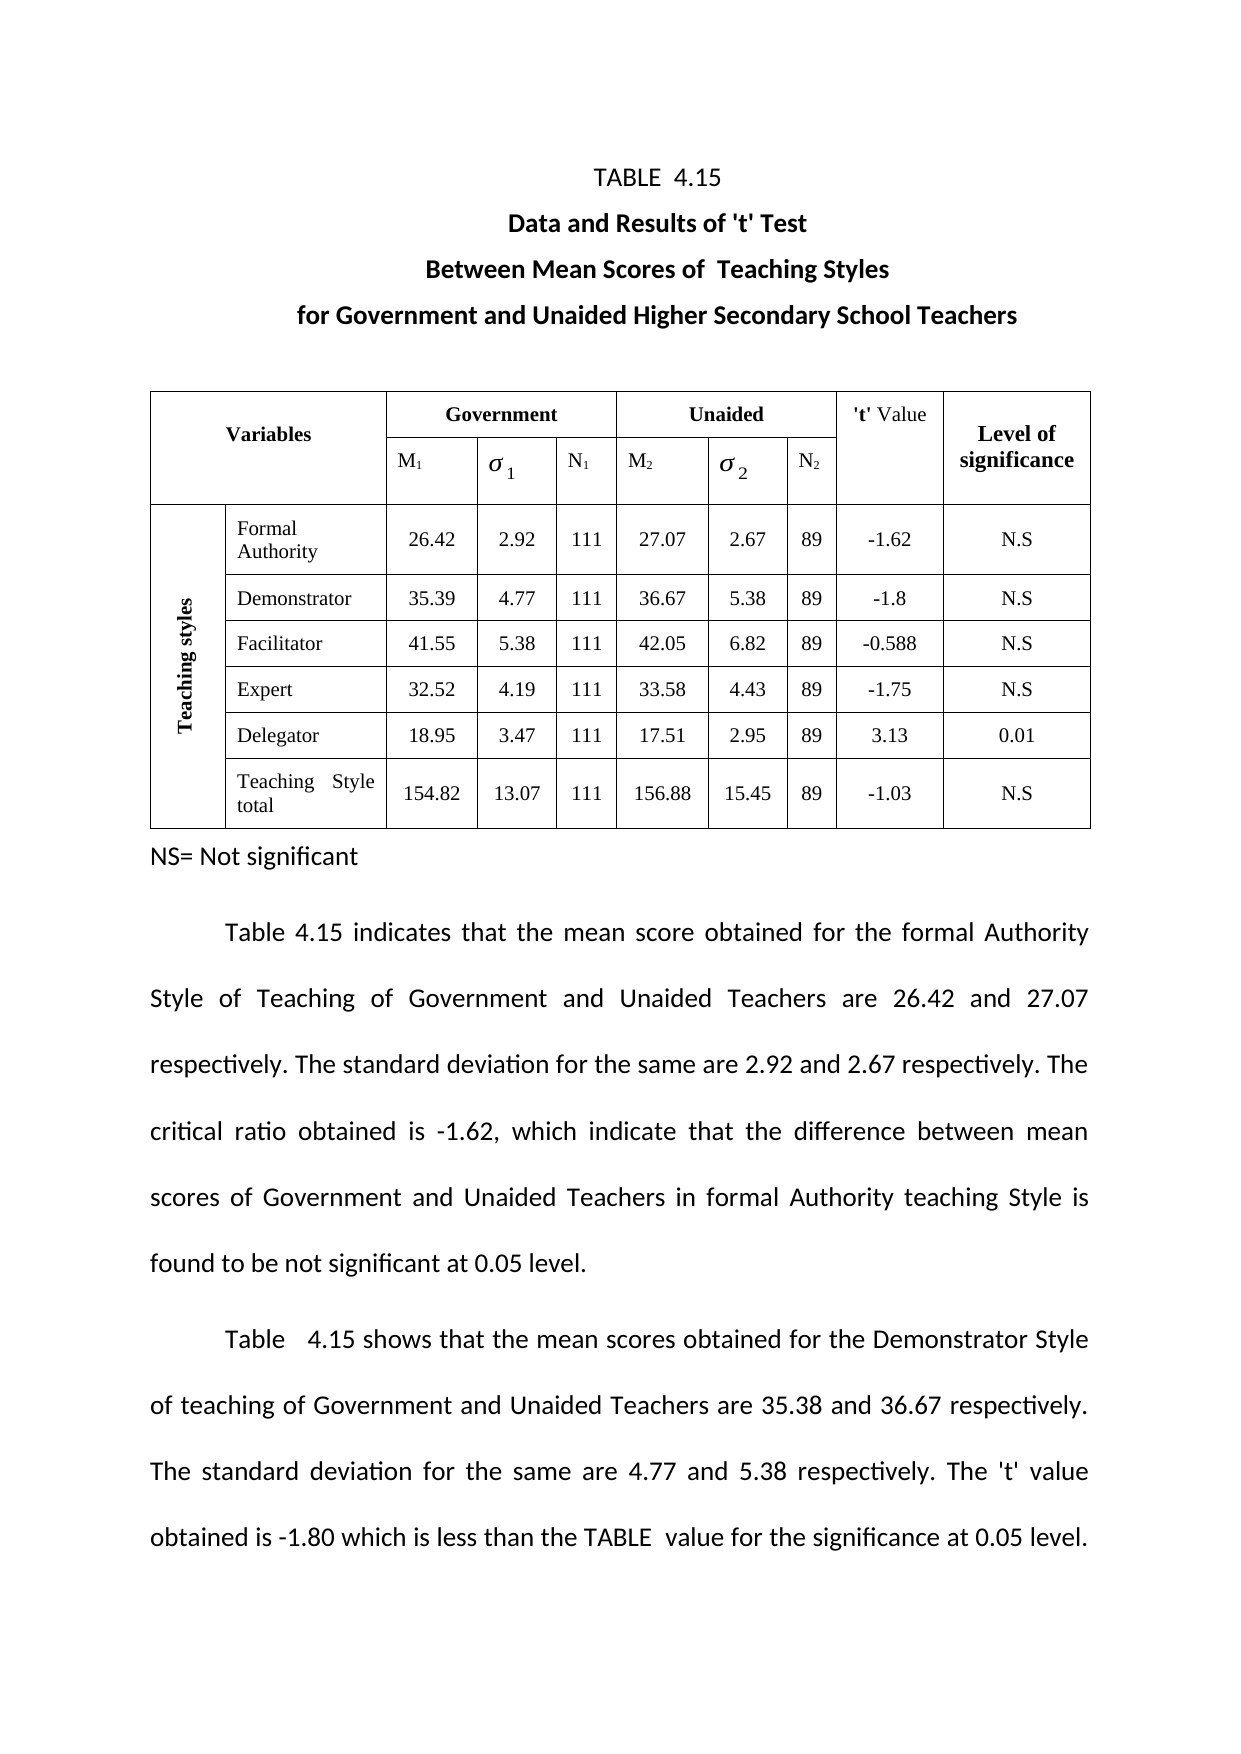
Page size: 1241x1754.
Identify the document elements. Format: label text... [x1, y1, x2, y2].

table_cell N2 [788, 438, 836, 504]
table_cell 36.67 [617, 575, 708, 620]
table_cell 154.82 [387, 759, 477, 828]
table_cell 2.95 [709, 713, 787, 758]
table_cell Teaching Style total [226, 759, 386, 828]
table_cell 13.07 [478, 759, 556, 828]
text Table 4.15 indicates that the mean score obtained for the formal Authority Style of Teaching of Government and Unaided Teachers are 26.42 and 27.07 respectively. The standard deviation for the same are 2.92 and 2.67 respectively. The critical ratio obtained is -1.62, which indicate that the difference between mean scores of Government and Unaided Teachers in formal Authority teaching Style is found to be not significant at 0.05 level. [150, 916, 1090, 1279]
table_cell N.S [944, 621, 1090, 666]
table_cell Delegator [226, 713, 386, 758]
table_cell [709, 438, 787, 504]
table_cell M1 [387, 438, 477, 504]
table_cell 26.42 [387, 505, 477, 574]
table_cell 89 [788, 759, 836, 828]
table_cell Facilitator [226, 621, 386, 666]
table_cell N.S [944, 759, 1090, 828]
text NS= Not significant [150, 839, 1090, 872]
table_cell 33.58 [617, 667, 708, 712]
table_cell 35.39 [387, 575, 477, 620]
table_cell 27.07 [617, 505, 708, 574]
table_cell Demonstrator [226, 575, 386, 620]
table_cell 18.95 [387, 713, 477, 758]
table_cell 5.38 [478, 621, 556, 666]
table_cell 2.92 [478, 505, 556, 574]
table_cell -1.03 [837, 759, 943, 828]
table_cell -1.75 [837, 667, 943, 712]
table_cell 42.05 [617, 621, 708, 666]
table_header Variables [151, 392, 386, 504]
table_cell 3.13 [837, 713, 943, 758]
table_cell 41.55 [387, 621, 477, 666]
table_cell N.S [944, 505, 1090, 574]
table_cell 111 [557, 505, 616, 574]
table_cell 15.45 [709, 759, 787, 828]
table_cell N.S [944, 575, 1090, 620]
table_cell 0.01 [944, 713, 1090, 758]
table_cell M2 [617, 438, 708, 504]
table_cell 32.52 [387, 667, 477, 712]
table_cell Formal Authority [226, 505, 386, 574]
table_cell 111 [557, 667, 616, 712]
table_cell -1.8 [837, 575, 943, 620]
table_header Level of significance [944, 392, 1090, 504]
text for Government and Unaided Higher Secondary School Teachers [225, 298, 1090, 332]
table_cell 111 [557, 759, 616, 828]
table_header Unaided [617, 392, 836, 437]
text Between Mean Scores of Teaching Styles [225, 252, 1090, 286]
table_cell 156.88 [617, 759, 708, 828]
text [150, 1322, 1090, 1553]
table_header Government [387, 392, 616, 437]
table_cell 5.38 [709, 575, 787, 620]
table_cell Teaching styles [151, 505, 225, 828]
table_cell 89 [788, 621, 836, 666]
table_cell 6.82 [709, 621, 787, 666]
table_cell 17.51 [617, 713, 708, 758]
table_cell 89 [788, 575, 836, 620]
table_cell Expert [226, 667, 386, 712]
table_cell 89 [788, 505, 836, 574]
table_cell N.S [944, 667, 1090, 712]
table_header 't' Value [837, 392, 943, 504]
text Data and Results of 't' Test [225, 206, 1090, 239]
table_cell 4.19 [478, 667, 556, 712]
table_cell N1 [557, 438, 616, 504]
table_cell 4.77 [478, 575, 556, 620]
table_cell 111 [557, 621, 616, 666]
table_cell 111 [557, 713, 616, 758]
table_cell -0.588 [837, 621, 943, 666]
table_cell 4.43 [709, 667, 787, 712]
table_cell 3.47 [478, 713, 556, 758]
table_cell 89 [788, 713, 836, 758]
table_cell 89 [788, 667, 836, 712]
table_cell 111 [557, 575, 616, 620]
table_cell [478, 438, 556, 504]
text TABLE 4.15 [225, 160, 1090, 193]
table_cell 2.67 [709, 505, 787, 574]
table_cell -1.62 [837, 505, 943, 574]
